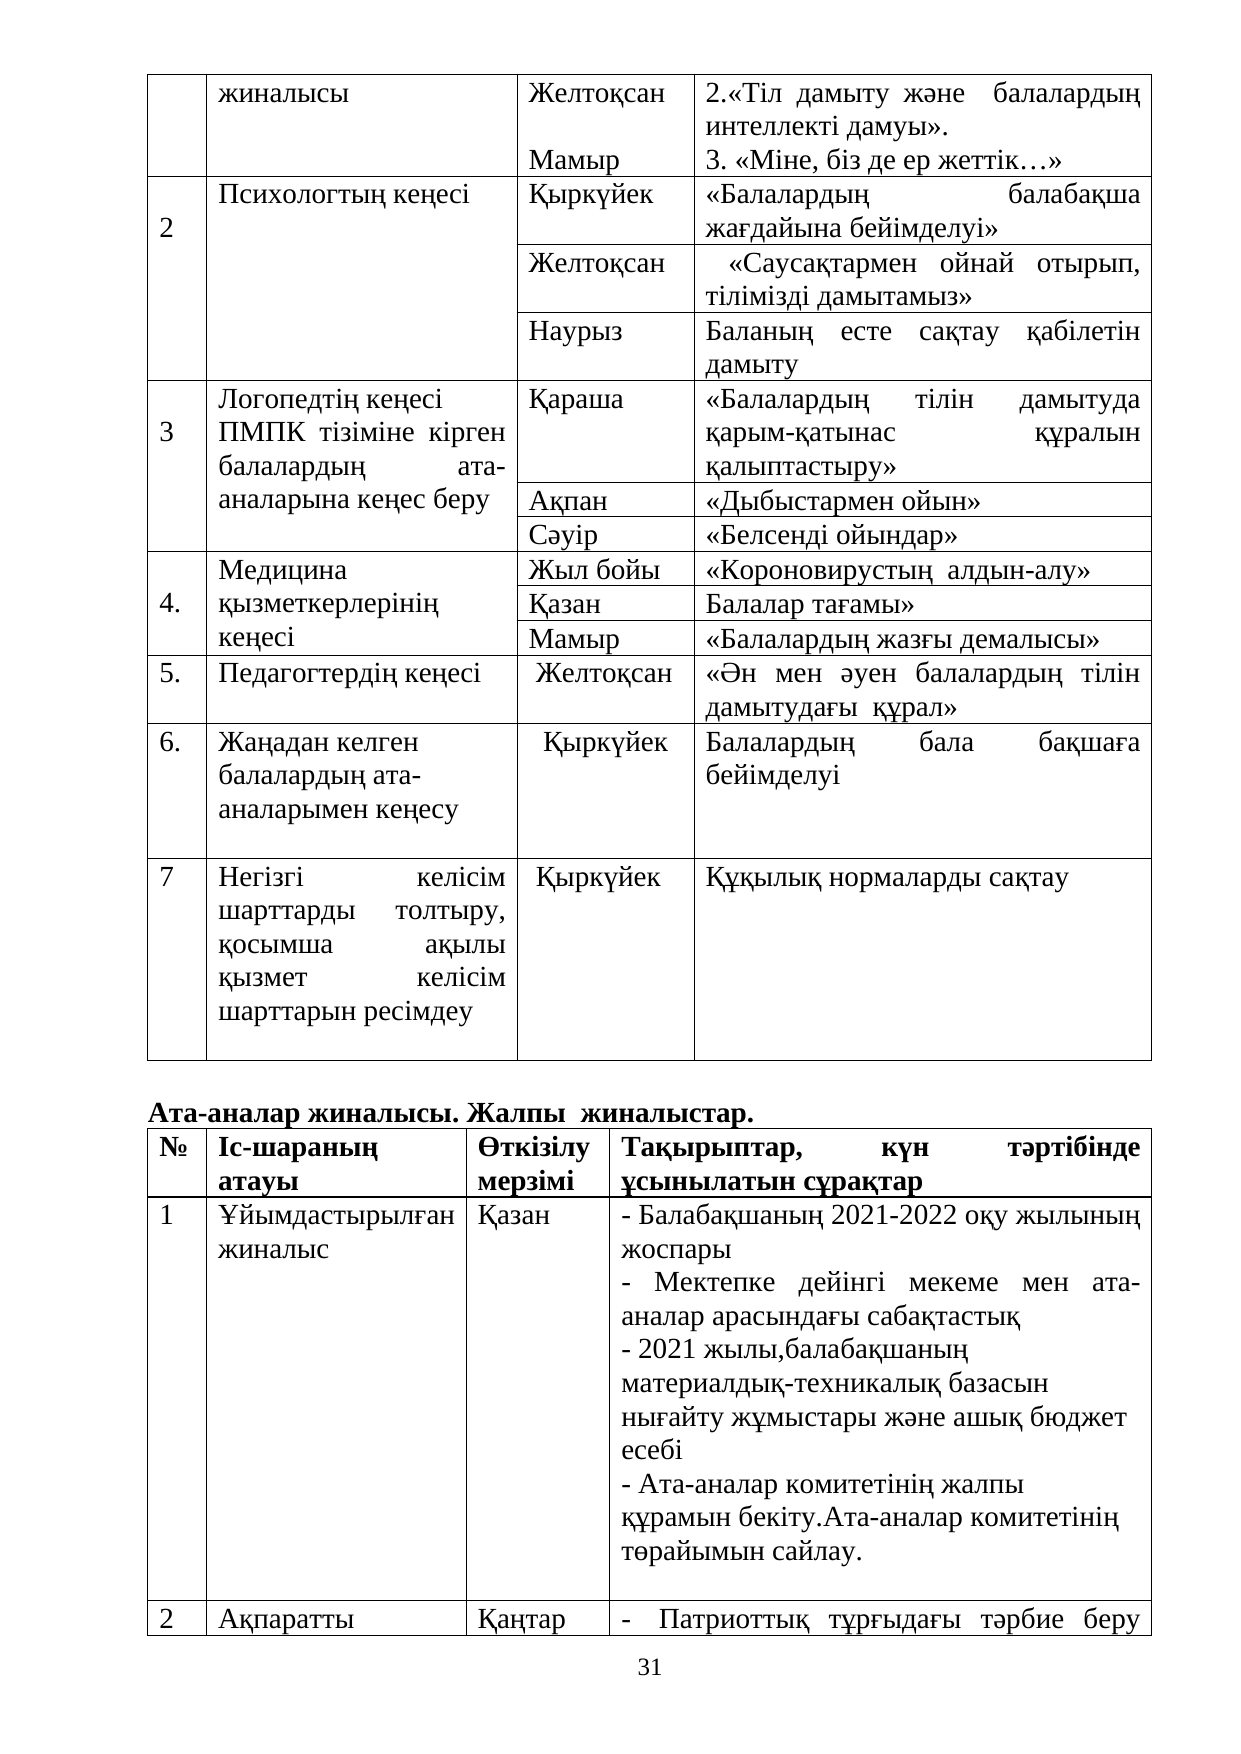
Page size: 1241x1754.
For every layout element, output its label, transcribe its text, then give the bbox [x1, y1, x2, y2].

table_cell Ұйымдастырылған жиналыс [207, 1198, 466, 1600]
table_cell 1 [148, 1198, 206, 1600]
table_cell Қыркүйек [518, 724, 694, 858]
table_header № [148, 1129, 206, 1196]
table_cell 3 [148, 381, 206, 551]
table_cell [518, 75, 694, 176]
table_cell «Саусақтармен ойнай отырып, тілімізді дамытамыз» [695, 245, 1151, 312]
table_cell «Балалардың жазғы демалысы» [695, 621, 1151, 654]
table_header Өткізілу мерзімі [467, 1129, 609, 1196]
table_cell - Балабақшаның 2021-2022 оқу жылының жоспары - Мектепке дейінгі мекеме мен ата-аналар арасындағы сабақтастық - 2021 жылы,балабақшаның материалдық-техникалық базасын нығайту жұмыстары және ашық бюджет есебі - Ата-аналар комитетінің жалпы құрамын бекіту.Ата-аналар комитетінің төрайымын сайлау. [610, 1198, 1151, 1600]
table_cell Желтоқсан [518, 656, 694, 723]
table_cell 1. [148, 75, 206, 176]
table_cell Жыл бойы [518, 552, 694, 585]
table_cell Қыркүйек [518, 859, 694, 1060]
table_cell Сәуір [518, 517, 694, 551]
table_cell Қыркүйек [518, 177, 694, 244]
table_cell «Ән мен әуен балалардың тілін дамытудағы құрал» [695, 656, 1151, 723]
table_cell Негізгі келісім шарттарды толтыру, қосымша ақылы қызмет келісім шарттарын ресімдеу [207, 859, 517, 1060]
table_cell 4. [148, 552, 206, 654]
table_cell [695, 75, 1151, 176]
table_cell Мамыр [518, 621, 694, 654]
table_cell Логопедтің кеңесі ПМПК тізіміне кірген балалардың ата-аналарына кеңес беру [207, 381, 517, 551]
table_cell 5. [148, 656, 206, 723]
table_cell Баланың есте сақтау қабілетін дамыту [695, 313, 1151, 380]
table_header Тақырыптар, күн тәртібінде ұсынылатын сұрақтар [610, 1129, 1151, 1196]
table_cell Қаңтар [467, 1601, 609, 1634]
table_cell Ақпаратты жиналыс [207, 1601, 466, 1634]
table_cell Қазан [518, 586, 694, 620]
table_cell Балалар тағамы» [695, 586, 1151, 620]
table_cell Қараша [518, 381, 694, 482]
table_cell «Белсенді ойындар» [695, 517, 1151, 551]
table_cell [207, 75, 517, 176]
table_cell 2 [148, 1601, 206, 1634]
table_header Іс-шараның атауы [207, 1129, 466, 1196]
table_cell Психологтың кеңесі [207, 177, 517, 380]
table_cell «Короновирустың алдын-алу» [695, 552, 1151, 585]
text Ата-аналар жиналысы. Жалпы жиналыстар. [148, 1095, 1152, 1128]
table_cell «Дыбыстармен ойын» [695, 483, 1151, 516]
table_cell Ақпан [518, 483, 694, 516]
table_cell Желтоқсан [518, 245, 694, 312]
table_cell Педагогтердің кеңесі [207, 656, 517, 723]
table_cell Балалардың бала бақшаға бейімделуі [695, 724, 1151, 858]
table_cell Жаңадан келген балалардың ата-аналарымен кеңесу [207, 724, 517, 858]
table_cell Қазан [467, 1198, 609, 1600]
table_cell Құқылық нормаларды сақтау [695, 859, 1151, 1060]
table_cell 7 [148, 859, 206, 1060]
table_cell 6. [148, 724, 206, 858]
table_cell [610, 1601, 1151, 1634]
table_cell «Балалардың тілін дамытуда қарым-қатынас құралын қалыптастыру» [695, 381, 1151, 482]
table_cell «Балалардың балабақша жағдайына бейімделуі» [695, 177, 1151, 244]
table_cell 2 [148, 177, 206, 380]
table_cell Наурыз [518, 313, 694, 380]
table_cell Медицина қызметкерлерінің кеңесі [207, 552, 517, 654]
